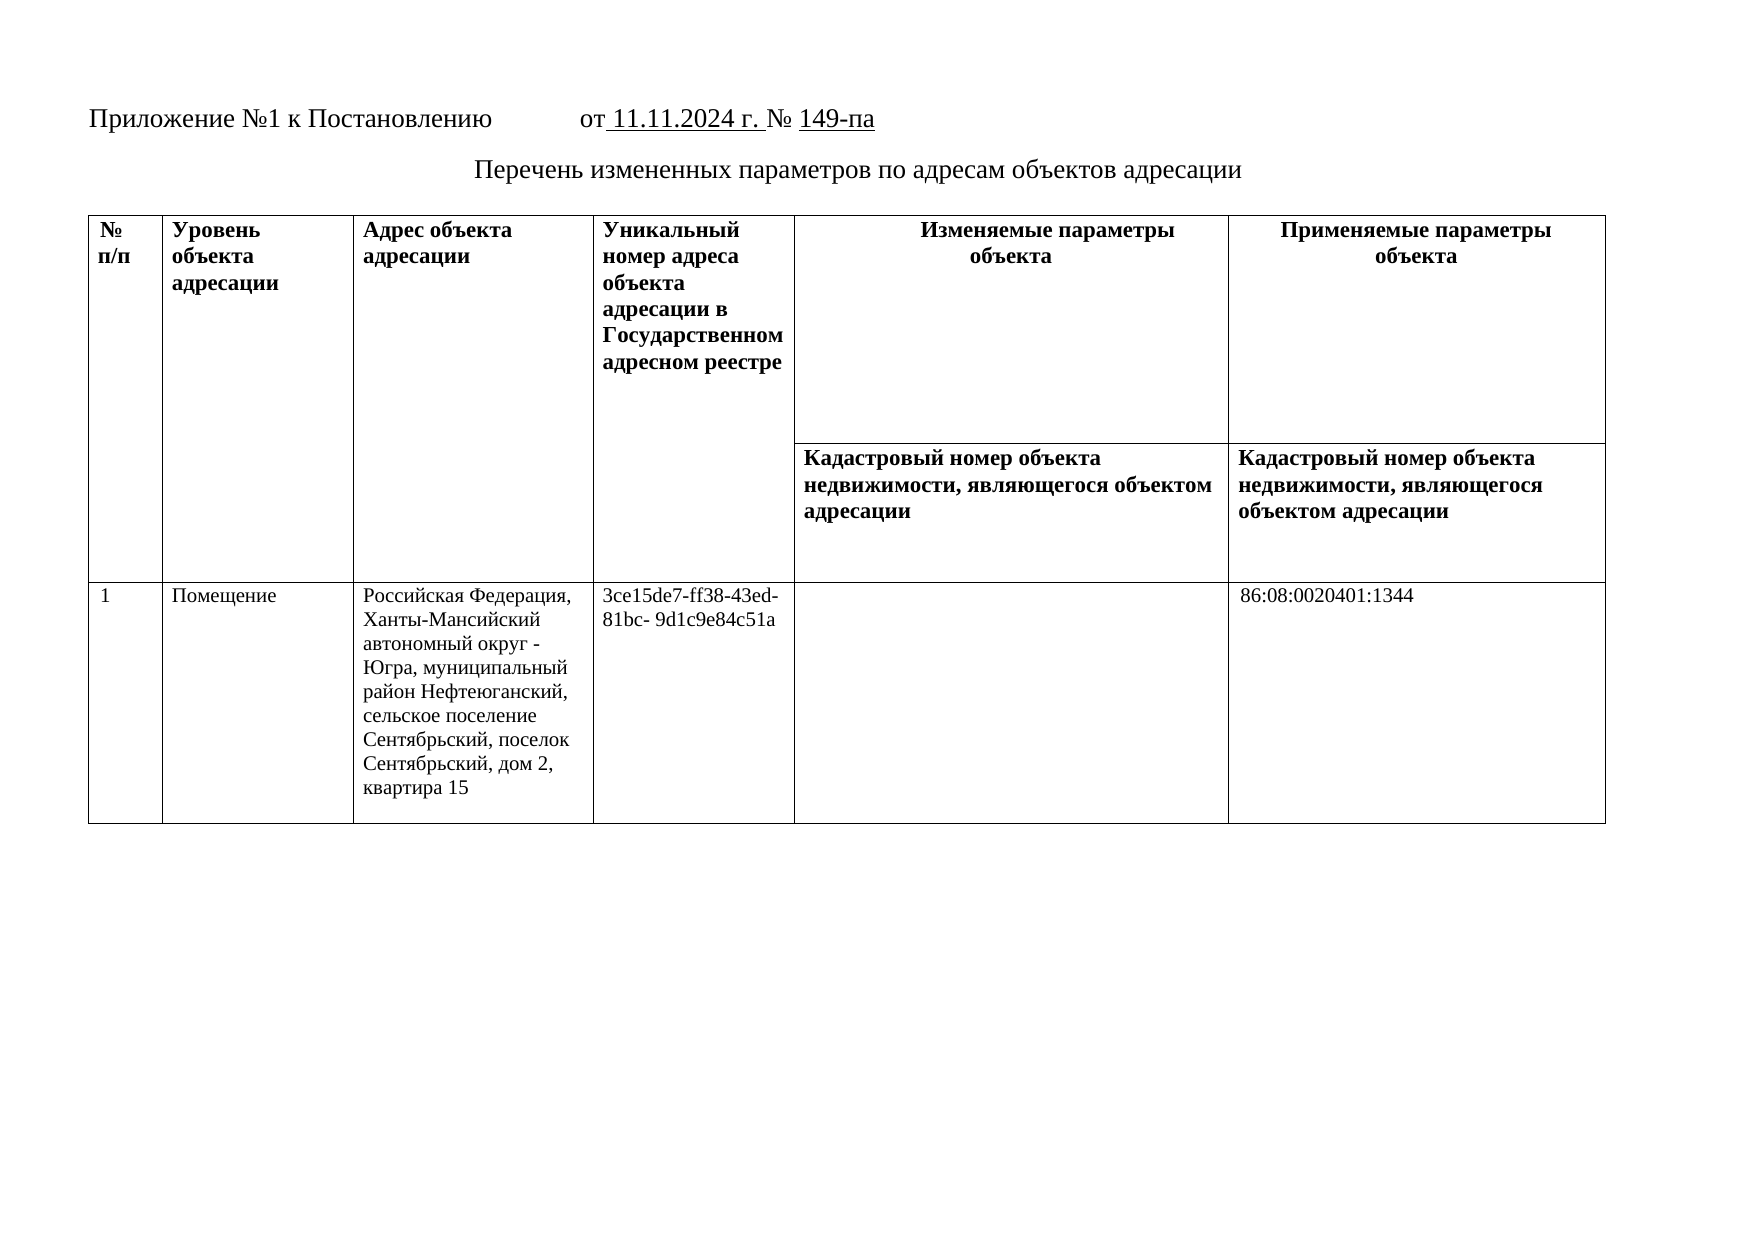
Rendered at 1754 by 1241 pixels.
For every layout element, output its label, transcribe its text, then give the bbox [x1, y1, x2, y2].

table_cell Российская Федерация, Ханты-Мансийский автономный округ - Югра, муниципальный район Нефтеюганский, сельское поселение Сентябрьский, поселок Сентябрьский, дом 2, квартира 15 [354, 583, 593, 823]
table_header Адрес объекта адресации [354, 216, 593, 582]
text Перечень измененных параметров по адресам объектов адресации [89, 153, 1663, 184]
table_cell 3ce15de7-ff38-43ed-81bc- 9d1c9e84c51a [594, 583, 794, 823]
table_header Уникальный номер адреса объекта адресации в Государственном адресном реестре [594, 216, 794, 582]
table_cell [795, 583, 1228, 823]
table_header № п/п [89, 216, 162, 582]
table_header Уровень объекта адресации [163, 216, 353, 582]
table_cell Кадастровый номер объекта недвижимости, являющегося объектом адресации [1229, 444, 1605, 582]
table_cell 1 [89, 583, 162, 823]
table_cell Кадастровый номер объекта недвижимости, являющегося объектом адресации [795, 444, 1228, 582]
table_header Применяемые параметры объекта [1229, 216, 1605, 443]
table_header Изменяемые параметры объекта [795, 216, 1228, 443]
text Приложение №1 к Постановлению от 11.11.2024 г. № 149-па [89, 103, 1663, 134]
table_cell 86:08:0020401:1344 [1229, 583, 1605, 823]
table_cell Помещение [163, 583, 353, 823]
